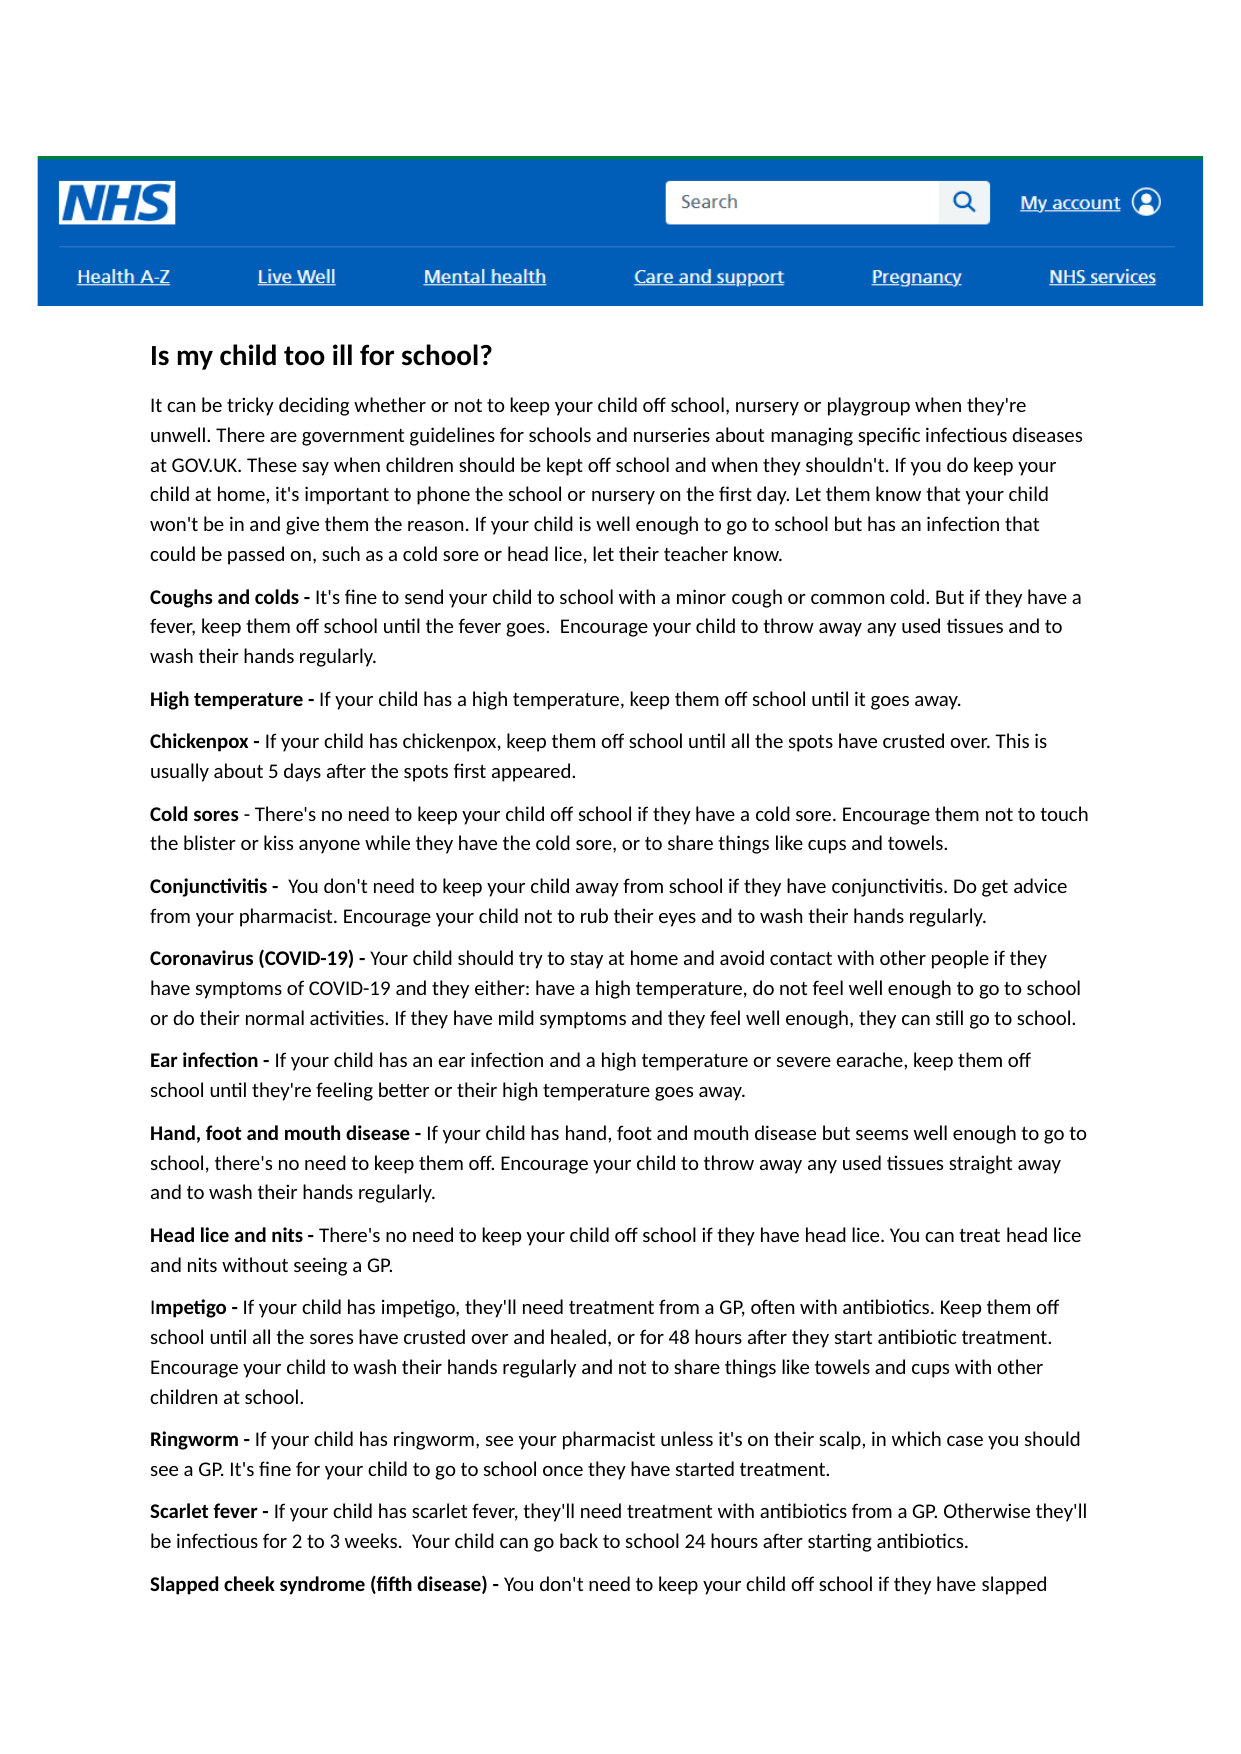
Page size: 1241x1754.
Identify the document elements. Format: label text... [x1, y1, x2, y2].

text Coughs and colds - It's fine to send your child to school with a minor cough or common cold. But if they have a fever, keep them off school until the fever goes. Encourage your child to throw away any used tissues and to wash their hands regularly. [150, 584, 1090, 669]
text Coronavirus (COVID-19) - Your child should try to stay at home and avoid contact with other people if they have symptoms of COVID-19 and they either: have a high temperature, do not feel well enough to go to school or do their normal activities. If they have mild symptoms and they feel well enough, they can still go to school. [150, 945, 1090, 1031]
text Hand, foot and mouth disease - If your child has hand, foot and mouth disease but seems well enough to go to school, there's no need to keep them off. Encourage your child to throw away any used tissues straight away and to wash their hands regularly. [150, 1120, 1090, 1205]
text Cold sores - There's no need to keep your child off school if they have a cold sore. Encourage them not to touch the blister or kiss anyone while they have the cold sore, or to share things like cups and towels. [150, 801, 1090, 856]
text Is my child too ill for school? [150, 337, 1090, 373]
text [150, 1571, 1090, 1596]
text It can be tricky deciding whether or not to keep your child off school, nursery or playgroup when they're unwell. There are government guidelines for schools and nurseries about managing specific infectious diseases at GOV.UK. These say when children should be kept off school and when they shouldn't. If you do keep your child at home, it's important to phone the school or nursery on the first day. Let them know that your child won't be in and give them the reason. If your child is well enough to go to school but has an infection that could be passed on, such as a cold sore or head lice, let their teacher know. [150, 392, 1090, 567]
text Impetigo - If your child has impetigo, they'll need treatment from a GP, often with antibiotics. Keep them off school until all the sores have crusted over and healed, or for 48 hours after they start antibiotic treatment. Encourage your child to wash their hands regularly and not to share things like towels and cups with other children at school. [150, 1294, 1090, 1409]
text Ear infection - If your child has an ear infection and a high temperature or severe earache, keep them off school until they're feeling better or their high temperature goes away. [150, 1047, 1090, 1103]
text Chickenpox - If your child has chickenpox, keep them off school until all the spots have crusted over. This is usually about 5 days after the spots first appeared. [150, 728, 1090, 784]
text Ringworm - If your child has ringworm, see your pharmacist unless it's on their scalp, in which case you should see a GP. It's fine for your child to go to school once they have started treatment. [150, 1426, 1090, 1482]
text Scarlet fever - If your child has scarlet fever, they'll need treatment with antibiotics from a GP. Otherwise they'll be infectious for 2 to 3 weeks. Your child can go back to school 24 hours after starting antibiotics. [150, 1499, 1090, 1554]
text Head lice and nits - There's no need to keep your child off school if they have head lice. You can treat head lice and nits without seeing a GP. [150, 1222, 1090, 1277]
picture [37, 161, 1204, 306]
text High temperature - If your child has a high temperature, keep them off school until it goes away. [150, 686, 1090, 711]
text Conjunctivitis - You don't need to keep your child away from school if they have conjunctivitis. Do get advice from your pharmacist. Encourage your child not to rub their eyes and to wash their hands regularly. [150, 873, 1090, 928]
